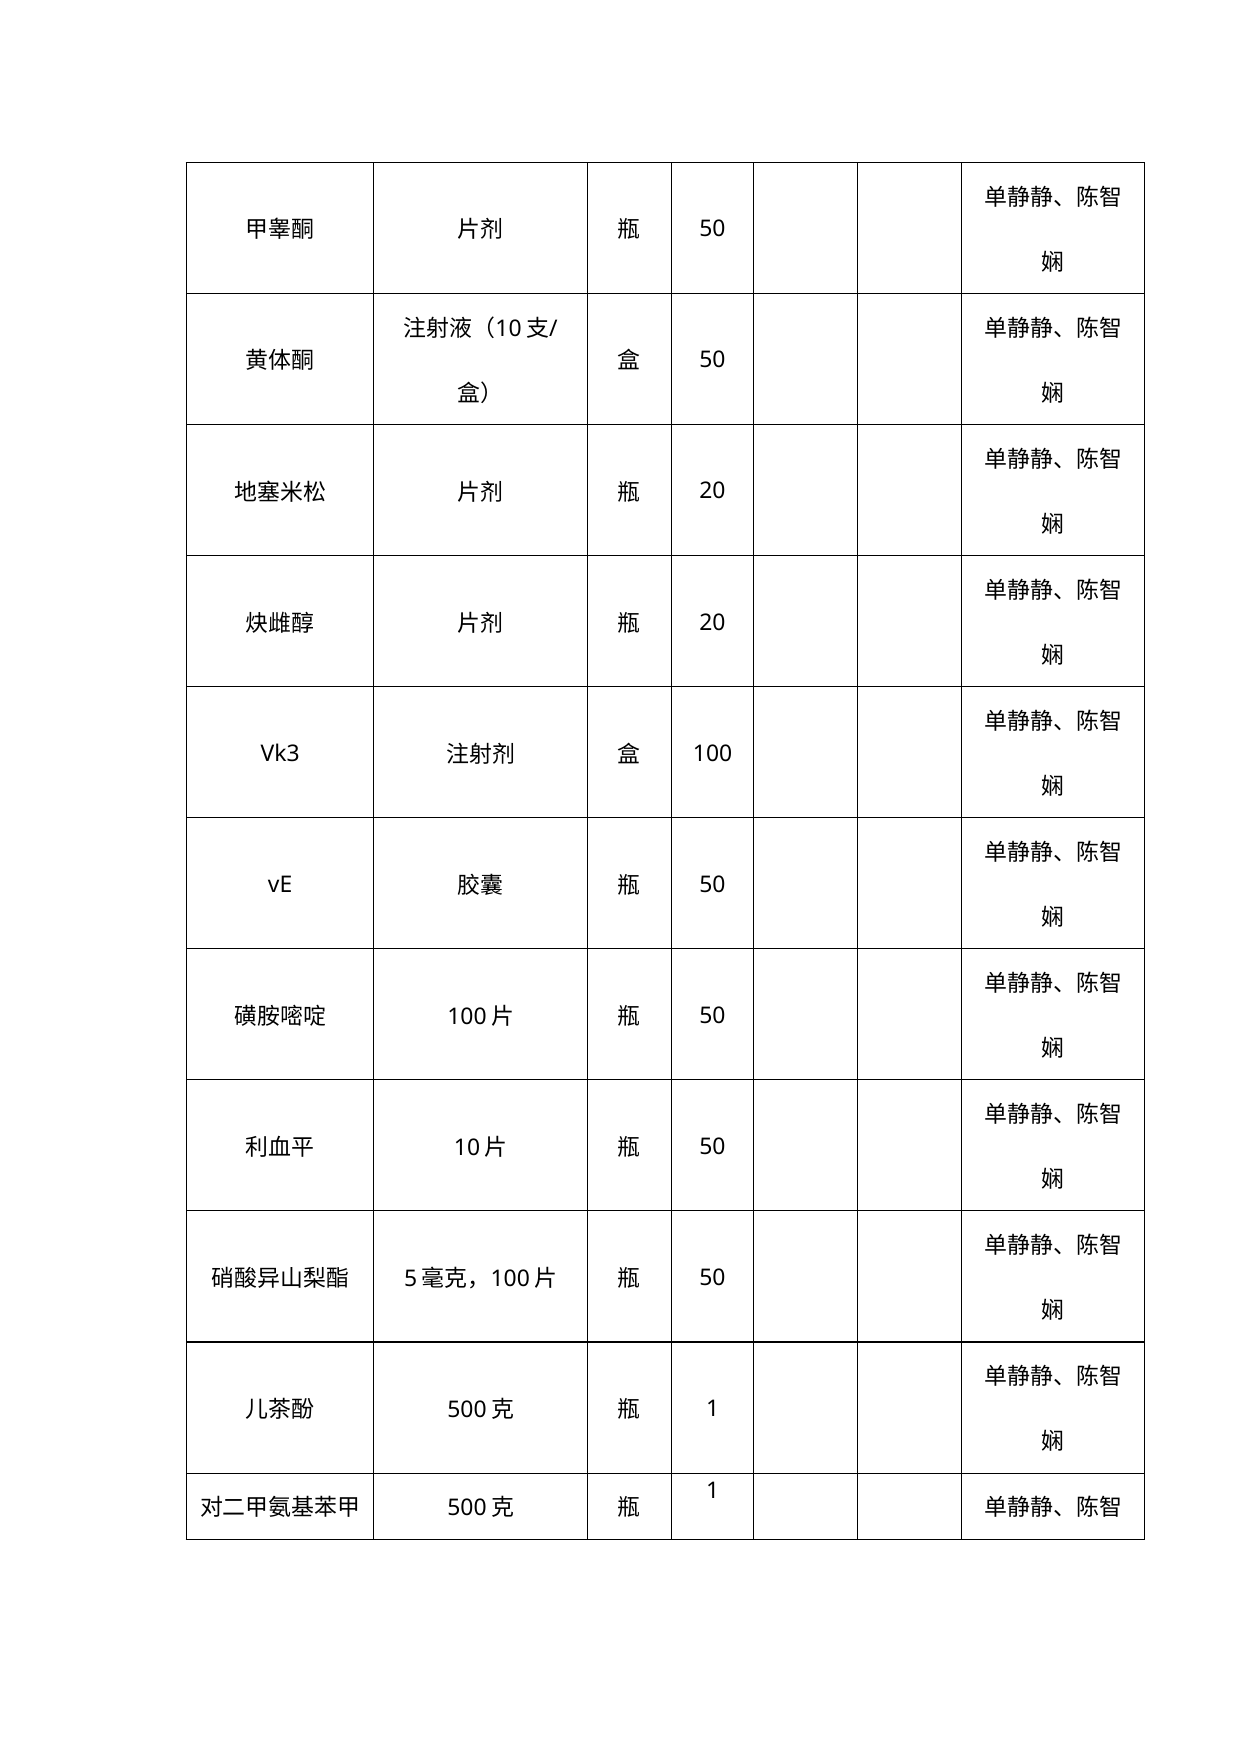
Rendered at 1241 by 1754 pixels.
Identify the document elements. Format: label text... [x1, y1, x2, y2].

table_cell 黄体酮 [187, 294, 373, 424]
table_cell [754, 425, 857, 555]
table_cell [754, 1080, 857, 1210]
table_cell 瓶 [588, 425, 671, 555]
table_cell 50 [672, 294, 753, 424]
table_cell 对二甲氨基苯甲醛 [187, 1474, 373, 1538]
table_cell 单静静、陈智娴 [962, 818, 1144, 948]
table_cell 50 [672, 818, 753, 948]
table_cell 瓶 [588, 1343, 671, 1472]
table_cell 50 [672, 1080, 753, 1210]
table_cell 片剂 [374, 163, 587, 293]
table_cell [858, 425, 961, 555]
table_cell [858, 1080, 961, 1210]
table_cell 瓶 [588, 1080, 671, 1210]
table_cell 炔雌醇 [187, 556, 373, 686]
table_cell [754, 1211, 857, 1341]
table_cell [858, 1474, 961, 1538]
table_cell [754, 1343, 857, 1472]
table_cell [754, 1474, 857, 1538]
table_cell 利血平 [187, 1080, 373, 1210]
table_cell 瓶 [588, 818, 671, 948]
table_cell 硝酸异山梨酯 [187, 1211, 373, 1341]
table_cell 片剂 [374, 425, 587, 555]
table_cell 单静静、陈智娴 [962, 425, 1144, 555]
table_cell [858, 687, 961, 817]
table_cell [858, 163, 961, 293]
table_cell 1 [672, 1474, 753, 1538]
table_cell [754, 163, 857, 293]
table_cell 50 [672, 1211, 753, 1341]
table_cell [754, 687, 857, 817]
table_cell [858, 1343, 961, 1472]
table_cell 瓶 [588, 949, 671, 1079]
table_cell 1 [672, 1343, 753, 1472]
table_cell 单静静、陈智娴 [962, 1474, 1144, 1538]
table_cell [754, 818, 857, 948]
table_cell 100 [672, 687, 753, 817]
table_cell [858, 556, 961, 686]
table_cell 瓶 [588, 556, 671, 686]
table_cell 瓶 [588, 1211, 671, 1341]
table_cell vE [187, 818, 373, 948]
table_cell 单静静、陈智娴 [962, 294, 1144, 424]
table_cell 单静静、陈智娴 [962, 1211, 1144, 1341]
table_cell 地塞米松 [187, 425, 373, 555]
table_cell [754, 294, 857, 424]
table_cell 甲睾酮 [187, 163, 373, 293]
table_cell 瓶 [588, 163, 671, 293]
table_cell 单静静、陈智娴 [962, 556, 1144, 686]
table_cell [858, 1211, 961, 1341]
table_cell 50 [672, 949, 753, 1079]
table_cell 20 [672, 425, 753, 555]
table_cell [858, 818, 961, 948]
table_cell 单静静、陈智娴 [962, 1080, 1144, 1210]
table_cell [754, 949, 857, 1079]
table_cell [858, 949, 961, 1079]
table_cell 20 [672, 556, 753, 686]
table_cell 胶囊 [374, 818, 587, 948]
table_cell 单静静、陈智娴 [962, 949, 1144, 1079]
table_cell 500克 [374, 1343, 587, 1472]
table_cell 单静静、陈智娴 [962, 687, 1144, 817]
table_cell 盒 [588, 687, 671, 817]
table_cell 5毫克，100片 [374, 1211, 587, 1341]
table_cell 单静静、陈智娴 [962, 163, 1144, 293]
table_cell 单静静、陈智娴 [962, 1343, 1144, 1472]
table_cell 注射液（10支/盒） [374, 294, 587, 424]
table_cell 磺胺嘧啶 [187, 949, 373, 1079]
table_cell [754, 556, 857, 686]
table_cell 50 [672, 163, 753, 293]
table_cell 10片 [374, 1080, 587, 1210]
table_cell 瓶 [588, 1474, 671, 1538]
table_cell 儿茶酚 [187, 1343, 373, 1472]
table_cell 100片 [374, 949, 587, 1079]
table_cell Vk3 [187, 687, 373, 817]
table_cell [858, 294, 961, 424]
table_cell 注射剂 [374, 687, 587, 817]
table_cell 盒 [588, 294, 671, 424]
table_cell 片剂 [374, 556, 587, 686]
table_cell 500克 [374, 1474, 587, 1538]
